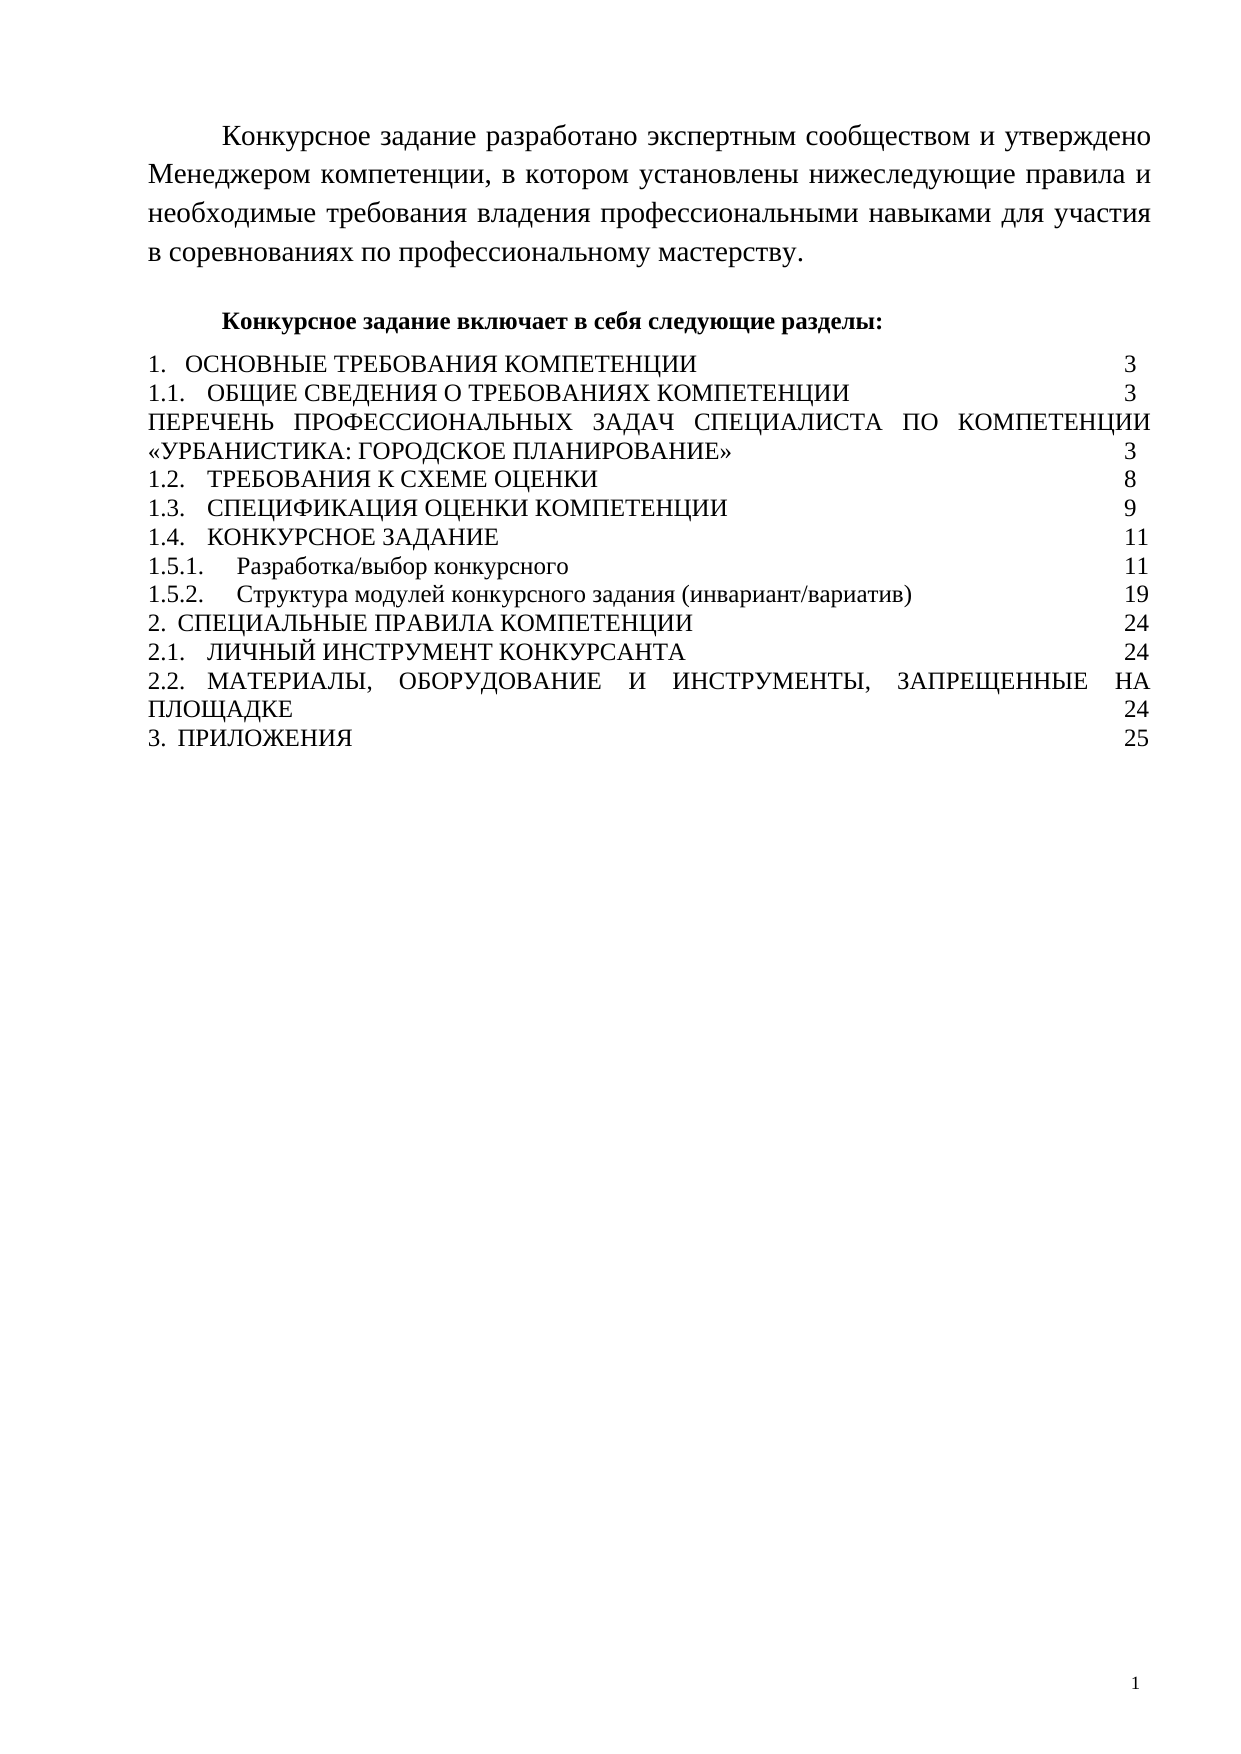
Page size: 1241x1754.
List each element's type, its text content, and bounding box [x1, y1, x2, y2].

list 2.1. ЛИЧНЫЙ ИНСТРУМЕНТ КОНКУРСАНТА 24 [148, 637, 1152, 666]
list ТРЕБОВАНИЯ К СХЕМЕ ОЦЕНКИ 8 [148, 464, 1152, 493]
list 2. СПЕЦИАЛЬНЫЕ ПРАВИЛА КОМПЕТЕНЦИИ 24 [148, 608, 1152, 637]
list Конкурсное задание включает в себя следующие разделы: [148, 306, 1152, 335]
list КОНКУРСНОЕ ЗАДАНИЕ 11 [148, 522, 1152, 551]
text Конкурсное задание разработано экспертным сообществом и утверждено Менеджером компетенции, в котором установлены нижеследующие правила и необходимые требования владения профессиональными навыками для участия в соревнованиях по профессиональному мастерству. [148, 118, 1152, 267]
list СПЕЦИФИКАЦИЯ ОЦЕНКИ КОМПЕТЕНЦИИ 9 [148, 493, 1152, 522]
list ОБЩИЕ СВЕДЕНИЯ О ТРЕБОВАНИЯХ КОМПЕТЕНЦИИ 3 [148, 378, 1152, 407]
list ОСНОВНЫЕ ТРЕБОВАНИЯ КОМПЕТЕНЦИИ 3 [148, 349, 1152, 378]
list 3. ПРИЛОЖЕНИЯ 25 [148, 723, 1152, 752]
list 1.5.2. Структура модулей конкурсного задания (инвариант/вариатив) 19 [148, 579, 1152, 608]
list ПЕРЕЧЕНЬ ПРОФЕССИОНАЛЬНЫХ ЗАДАЧ СПЕЦИАЛИСТА ПО КОМПЕТЕНЦИИ «УРБАНИСТИКА: ГОРОДСКОЕ ПЛАНИРОВАНИЕ» 3 [148, 407, 1152, 464]
list 1.5.1. Разработка/выбор конкурсного 11 [148, 551, 1152, 579]
list 2.2. МАТЕРИАЛЫ, ОБОРУДОВАНИЕ И ИНСТРУМЕНТЫ, ЗАПРЕЩЕННЫЕ НА ПЛОЩАДКЕ 24 [148, 666, 1152, 723]
